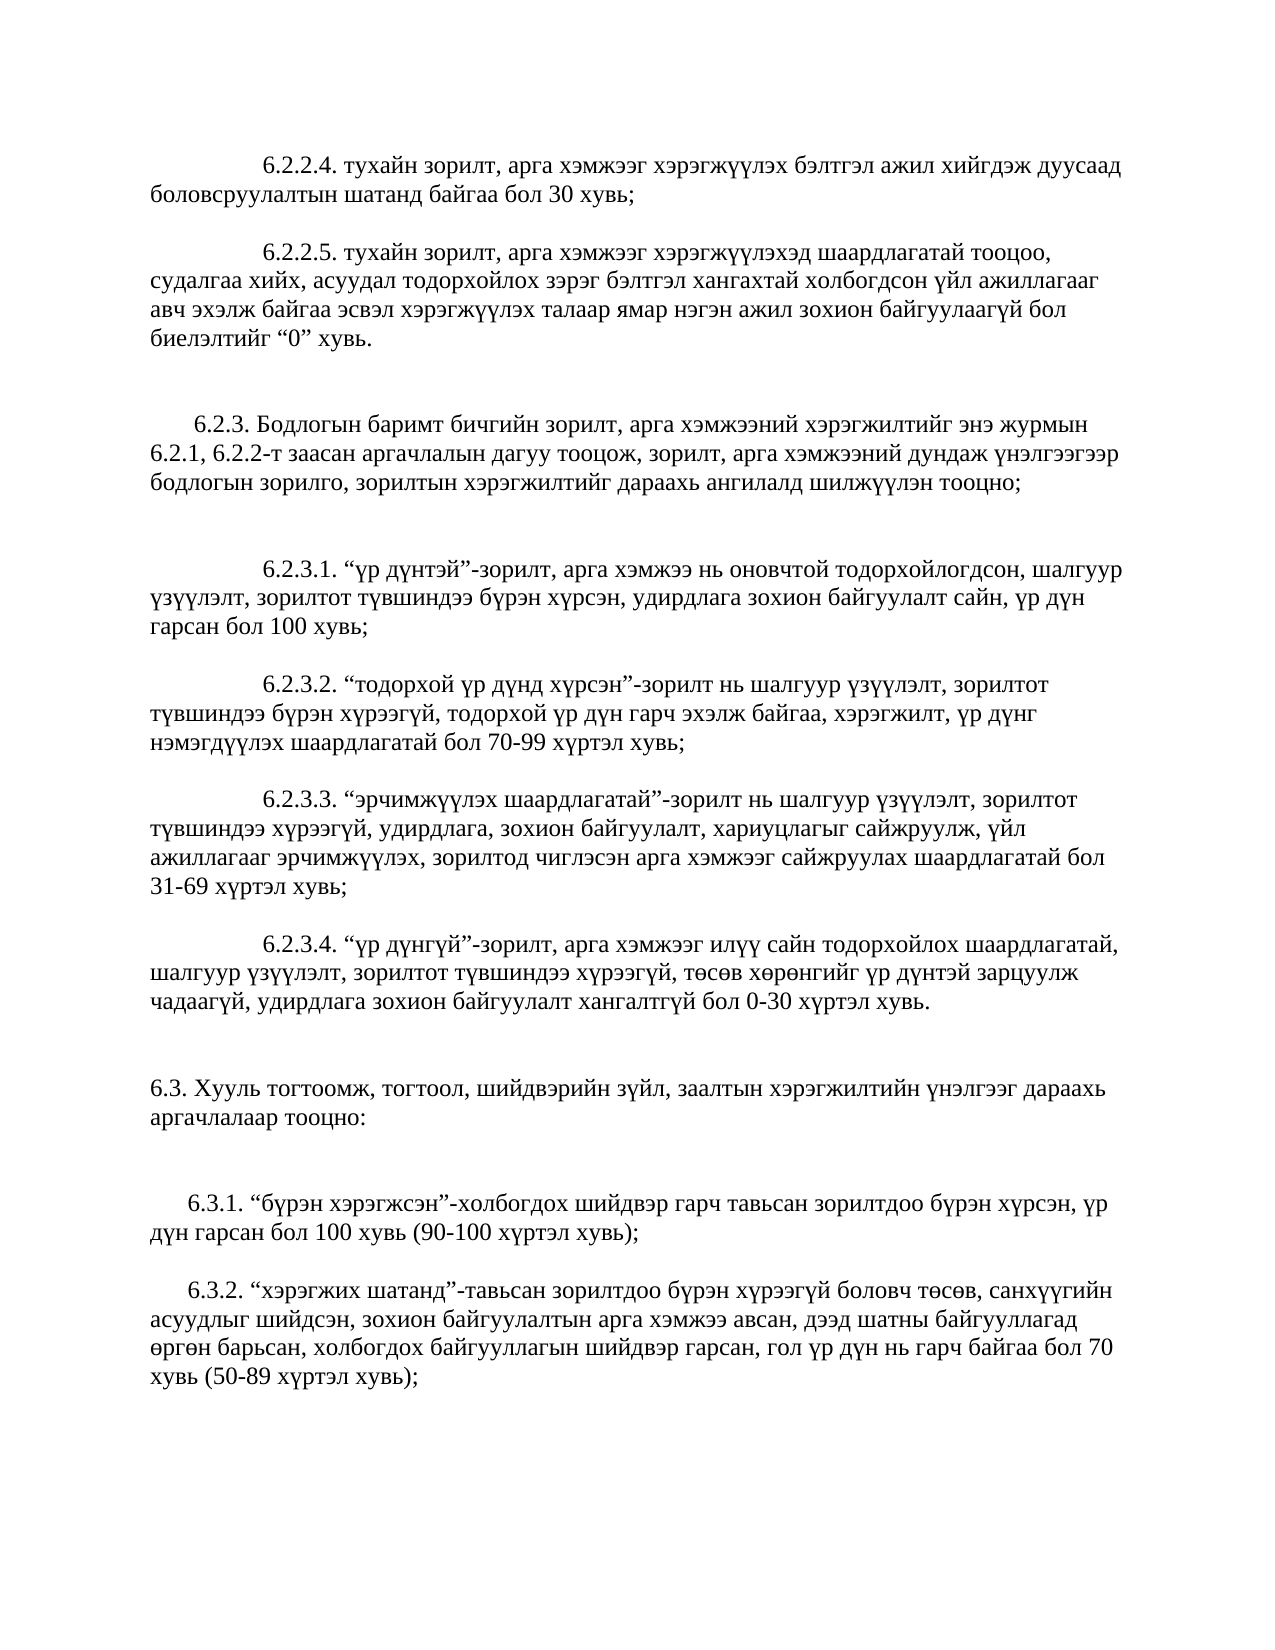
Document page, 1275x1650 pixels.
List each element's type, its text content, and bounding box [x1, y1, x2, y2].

text 6.2.3.3. “эрчимжүүлэх шаардлагатай”-зорилт нь шалгуур үзүүлэлт, зорилтот түвшиндээ хүрээгүй, удирдлага, зохион байгуулалт, хариуцлагыг сайжруулж, үйл ажиллагааг эрчимжүүлэх, зорилтод чиглэсэн арга хэмжээг сайжруулах шаардлагатай бол 31-69 хүртэл хувь; [150, 784, 1125, 899]
text 6.2.3. Бодлогын баримт бичгийн зорилт, арга хэмжээний хэрэгжилтийг энэ журмын 6.2.1, 6.2.2-т заасан аргачлалын дагуу тооцож, зорилт, арга хэмжээний дундаж үнэлгээгээр бодлогын зорилго, зорилтын хэрэгжилтийг дараахь ангилалд шилжүүлэн тооцно; [150, 381, 1125, 496]
text 6.3.2. “хэрэгжих шатанд”-тавьсан зорилтдоо бүрэн хүрээгүй боловч төсөв, санхүүгийн асуудлыг шийдсэн, зохион байгуулалтын арга хэмжээ авсан, дээд шатны байгууллагад өргөн барьсан, холбогдох байгууллагын шийдвэр гарсан, гол үр дүн нь гарч байгаа бол 70 хувь (50-89 хүртэл хувь); [150, 1275, 1125, 1390]
text 6.2.3.4. “үр дүнгүй”-зорилт, арга хэмжээг илүү сайн тодорхойлох шаардлагатай, шалгуур үзүүлэлт, зорилтот түвшиндээ хүрээгүй, төсөв хөрөнгийг үр дүнтэй зарцуулж чадаагүй, удирдлага зохион байгуулалт хангалтгүй бол 0-30 хүртэл хувь. [150, 929, 1125, 1015]
text 6.2.2.5. тухайн зорилт, арга хэмжээг хэрэгжүүлэхэд шаардлагатай тооцоо, судалгаа хийх, асуудал тодорхойлох зэрэг бэлтгэл хангахтай холбогдсон үйл ажиллагааг авч эхэлж байгаа эсвэл хэрэгжүүлэх талаар ямар нэгэн ажил зохион байгуулаагүй бол биелэлтийг “0” хувь. [150, 237, 1125, 352]
text 6.3. Хууль тогтоомж, тогтоол, шийдвэрийн зүйл, заалтын хэрэгжилтийн үнэлгээг дараахь аргачлалаар тооцно: [150, 1044, 1125, 1130]
text 6.2.2.4. тухайн зорилт, арга хэмжээг хэрэгжүүлэх бэлтгэл ажил хийгдэж дуусаад боловсруулалтын шатанд байгаа бол 30 хувь; [150, 150, 1125, 207]
text 6.2.3.1. “үр дүнтэй”-зорилт, арга хэмжээ нь оновчтой тодорхойлогдсон, шалгуур үзүүлэлт, зорилтот түвшиндээ бүрэн хүрсэн, удирдлага зохион байгуулалт сайн, үр дүн гарсан бол 100 хувь; [150, 525, 1125, 640]
text 6.3.1. “бүрэн хэрэгжсэн”-холбогдох шийдвэр гарч тавьсан зорилтдоо бүрэн хүрсэн, үр дүн гарсан бол 100 хувь (90-100 хүртэл хувь); [150, 1159, 1125, 1246]
text 6.2.3.2. “тодорхой үр дүнд хүрсэн”-зорилт нь шалгуур үзүүлэлт, зорилтот түвшиндээ бүрэн хүрээгүй, тодорхой үр дүн гарч эхэлж байгаа, хэрэгжилт, үр дүнг нэмэгдүүлэх шаардлагатай бол 70-99 хүртэл хувь; [150, 669, 1125, 755]
